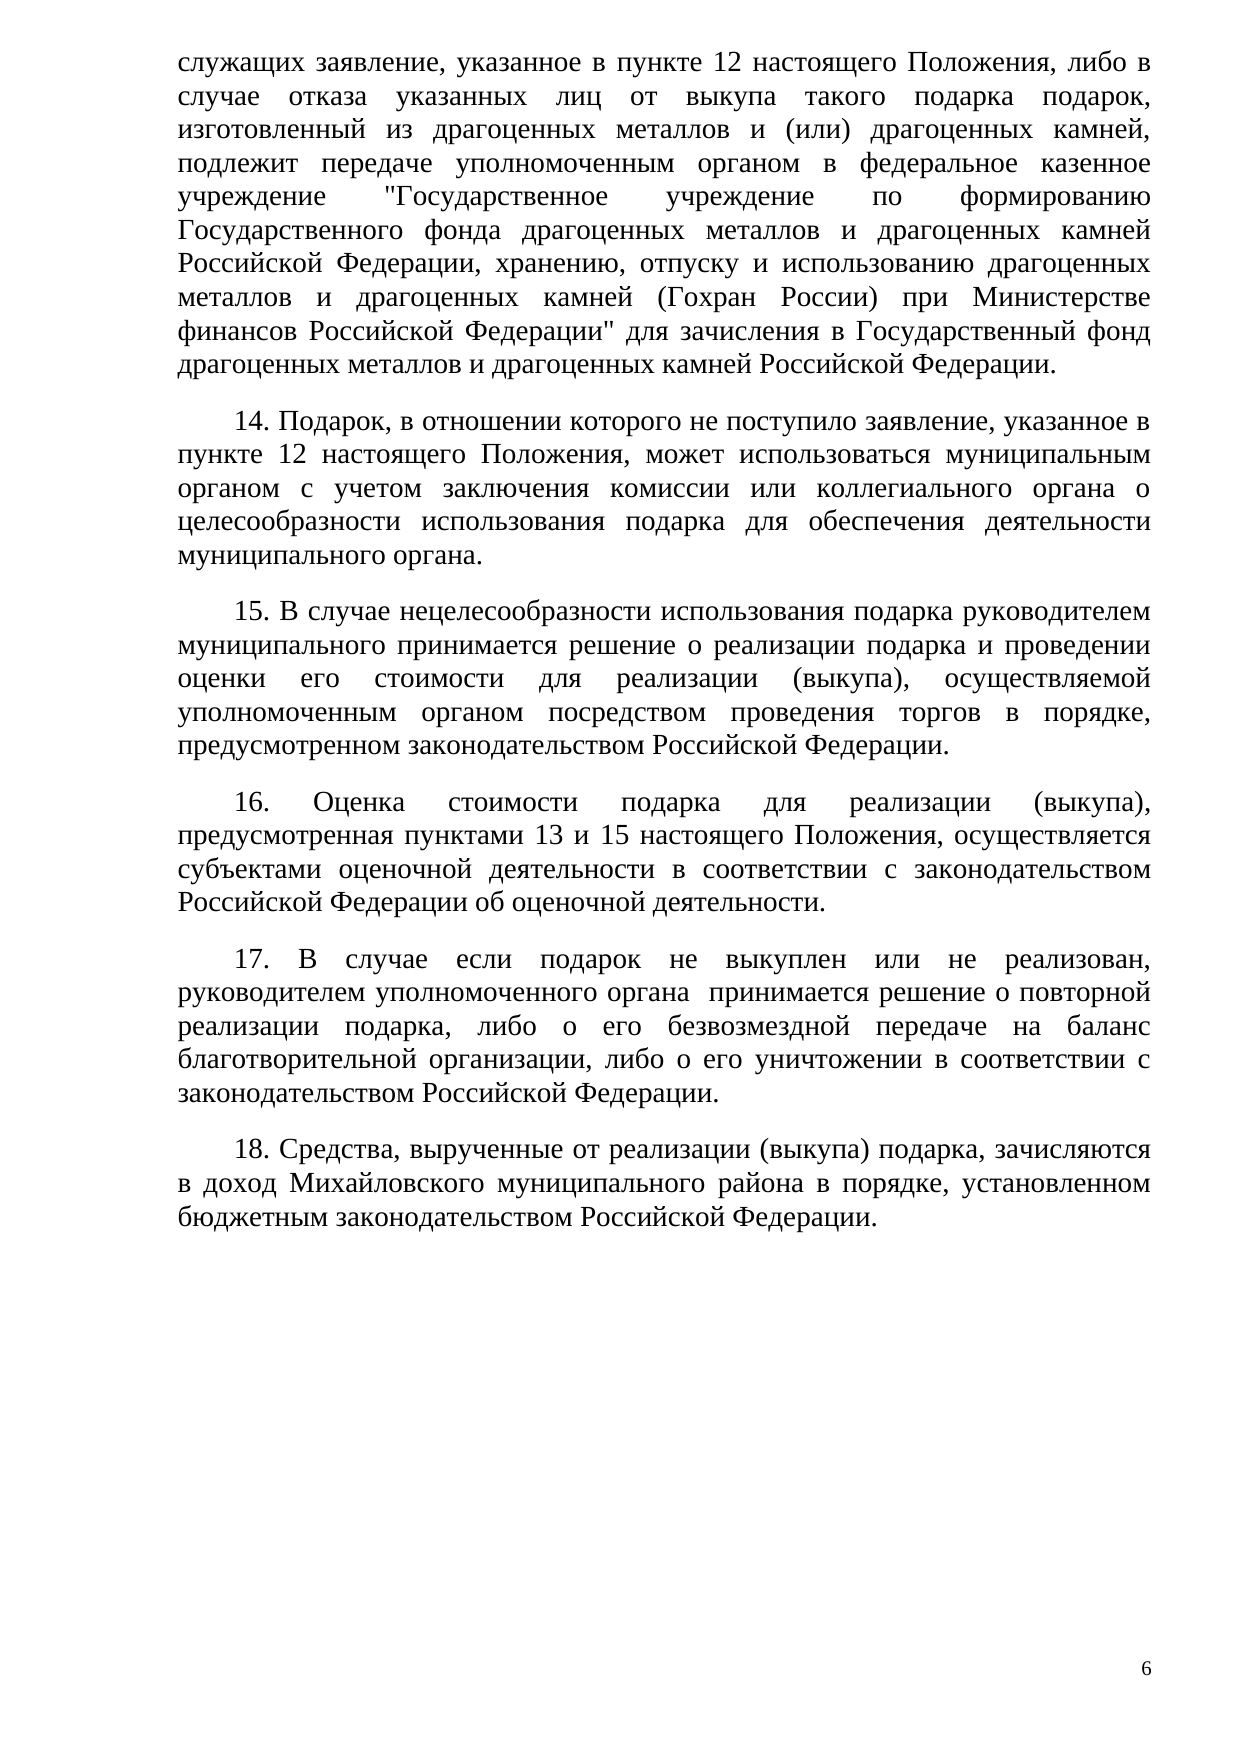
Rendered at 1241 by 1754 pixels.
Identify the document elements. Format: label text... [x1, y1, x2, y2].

text 18. Средства, вырученные от реализации (выкупа) подарка, зачисляются в доход Михайловского муниципального района в порядке, установленном бюджетным законодательством Российской Федерации. [177, 1132, 1152, 1232]
text 17. В случае если подарок не выкуплен или не реализован, руководителем уполномоченного органа принимается решение о повторной реализации подарка, либо о его безвозмездной передаче на баланс благотворительной организации, либо о его уничтожении в соответствии с законодательством Российской Федерации. [177, 941, 1152, 1109]
text 15. В случае нецелесообразности использования подарка руководителем муниципального принимается решение о реализации подарка и проведении оценки его стоимости для реализации (выкупа), осуществляемой уполномоченным органом посредством проведения торгов в порядке, предусмотренном законодательством Российской Федерации. [177, 593, 1152, 761]
text 16. Оценка стоимости подарка для реализации (выкупа), предусмотренная пунктами 13 и 15 настоящего Положения, осуществляется субъектами оценочной деятельности в соответствии с законодательством Российской Федерации об оценочной деятельности. [177, 784, 1152, 918]
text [177, 44, 1152, 380]
text 14. Подарок, в отношении которого не поступило заявление, указанное в пункте 12 настоящего Положения, может использоваться муниципальным органом с учетом заключения комиссии или коллегиального органа о целесообразности использования подарка для обеспечения деятельности муниципального органа. [177, 403, 1152, 570]
